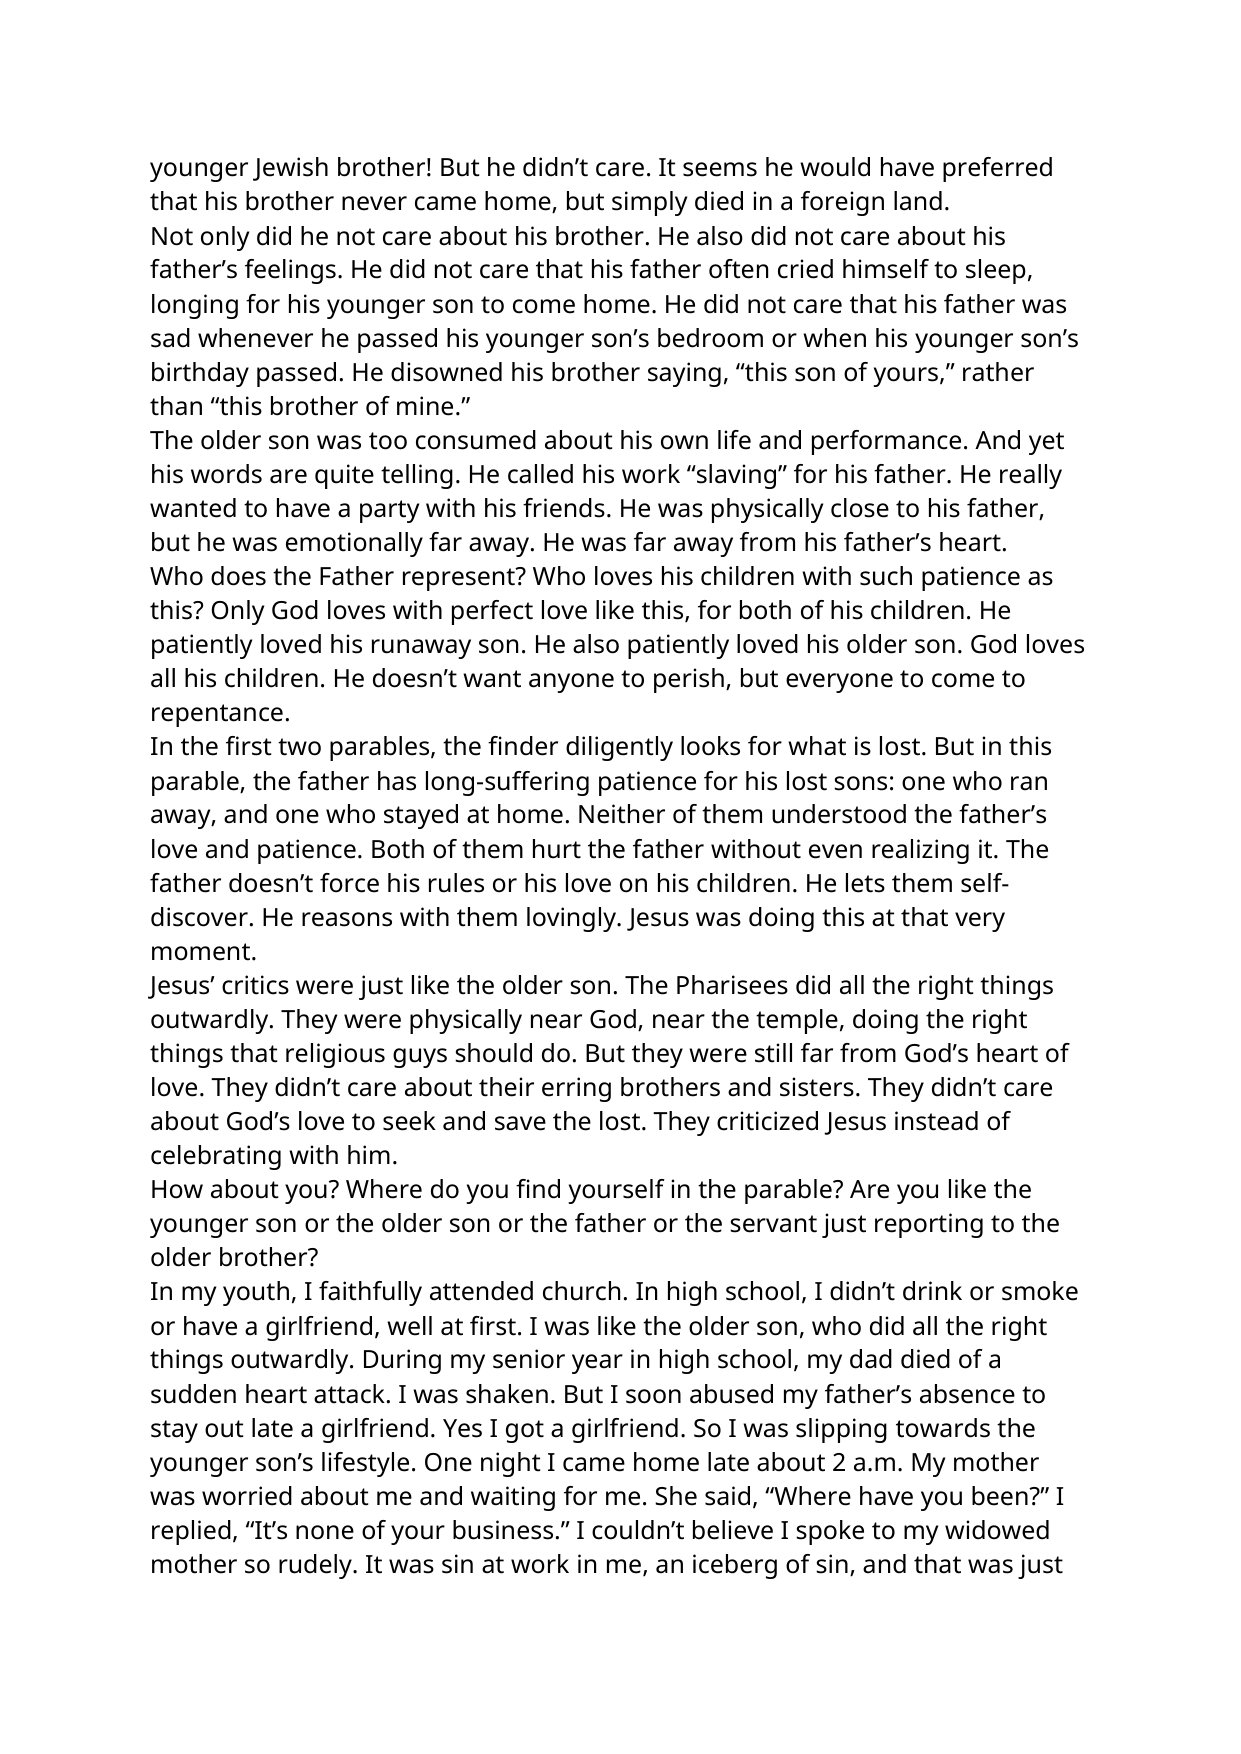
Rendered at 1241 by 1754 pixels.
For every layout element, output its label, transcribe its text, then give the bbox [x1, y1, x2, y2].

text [150, 1274, 1090, 1581]
text The older son was too consumed about his own life and performance. And yet his words are quite telling. He called his work “slaving” for his father. He really wanted to have a party with his friends. He was physically close to his father, but he was emotionally far away. He was far away from his father’s heart. [150, 422, 1090, 559]
text Who does the Father represent? Who loves his children with such patience as this? Only God loves with perfect love like this, for both of his children. He patiently loved his runaway son. He also patiently loved his older son. God loves all his children. He doesn’t want anyone to perish, but everyone to come to repentance. [150, 559, 1090, 729]
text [150, 150, 1090, 218]
text In the first two parables, the finder diligently looks for what is lost. But in this parable, the father has long-suffering patience for his lost sons: one who ran away, and one who stayed at home. Neither of them understood the father’s love and patience. Both of them hurt the father without even realizing it. The father doesn’t force his rules or his love on his children. He lets them self-discover. He reasons with them lovingly. Jesus was doing this at that very moment. [150, 729, 1090, 967]
text How about you? Where do you find yourself in the parable? Are you like the younger son or the older son or the father or the servant just reporting to the older brother? [150, 1172, 1090, 1274]
text Not only did he not care about his brother. He also did not care about his father’s feelings. He did not care that his father often cried himself to sleep, longing for his younger son to come home. He did not care that his father was sad whenever he passed his younger son’s bedroom or when his younger son’s birthday passed. He disowned his brother saying, “this son of yours,” rather than “this brother of mine.” [150, 218, 1090, 422]
text Jesus’ critics were just like the older son. The Pharisees did all the right things outwardly. They were physically near God, near the temple, doing the right things that religious guys should do. But they were still far from God’s heart of love. They didn’t care about their erring brothers and sisters. They didn’t care about God’s love to seek and save the lost. They criticized Jesus instead of celebrating with him. [150, 967, 1090, 1172]
